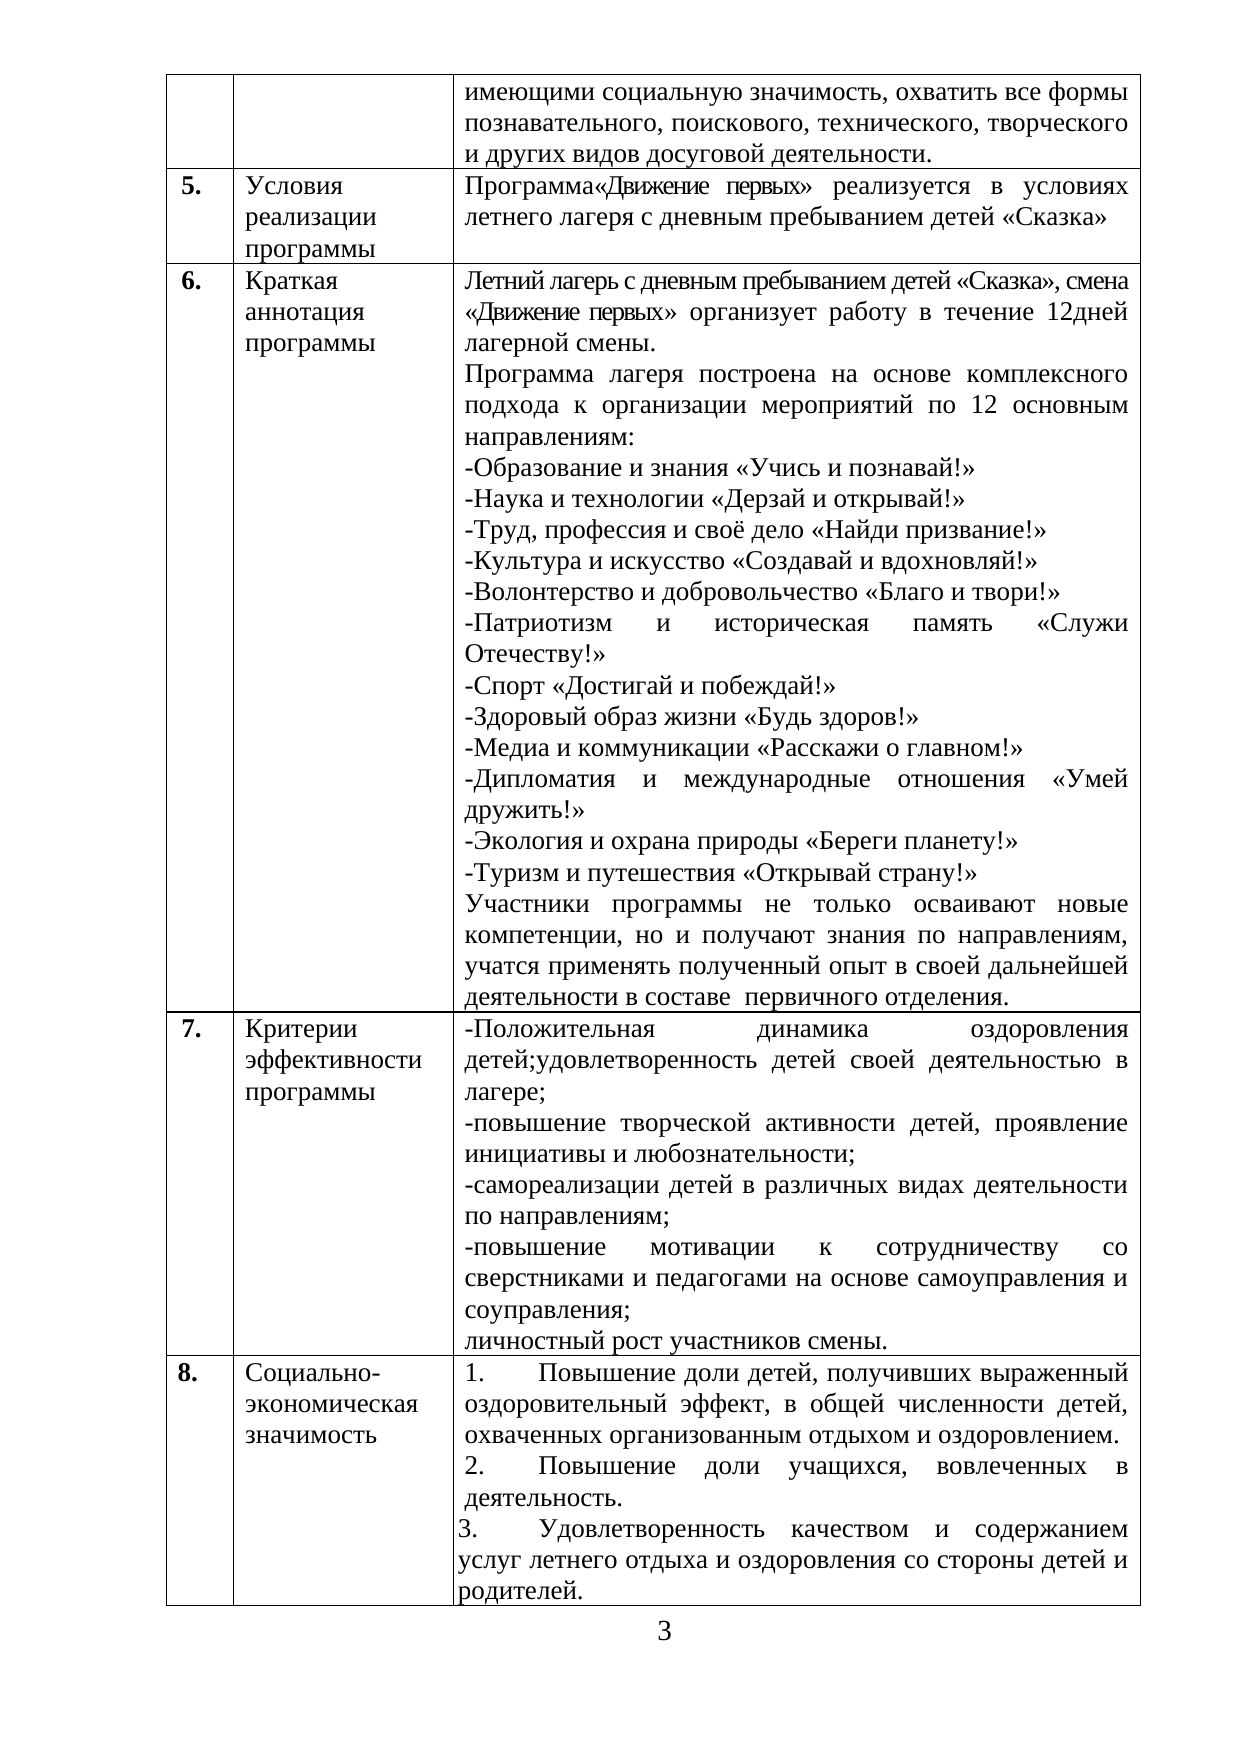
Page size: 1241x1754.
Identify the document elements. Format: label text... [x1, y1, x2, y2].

table_cell -Положительная динамика оздоровления детей;удовлетворенность детей своей деятельностью в лагере; -повышение творческой активности детей, проявление инициативы и любознательности; -самореализации детей в различных видах деятельности по направлениям; -повышение мотивации к сотрудничеству со сверстниками и педагогами на основе самоуправления и соуправления; личностный рост участников смены. [454, 1013, 1140, 1355]
table_cell [167, 264, 233, 1011]
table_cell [234, 75, 453, 168]
table_cell [167, 1356, 233, 1605]
table_cell Условия реализации программы [234, 169, 453, 263]
table_cell [167, 169, 233, 263]
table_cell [454, 75, 1140, 168]
table_cell Программа«Движение первых» реализуется в условиях летнего лагеря с дневным пребыванием детей «Сказка» [454, 169, 1140, 263]
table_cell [454, 1356, 1140, 1605]
table_cell Краткая аннотация программы [234, 264, 453, 1011]
table_cell Летний лагерь с дневным пребыванием детей «Сказка», смена «Движение первых» организует работу в течение 12дней лагерной смены. Программа лагеря построена на основе комплексного подхода к организации мероприятий по 12 основным направлениям: -Образование и знания «Учись и познавай!» -Наука и технологии «Дерзай и открывай!» -Труд, профессия и своё дело «Найди призвание!» -Культура и искусство «Создавай и вдохновляй!» -Волонтерство и добровольчество «Благо и твори!» -Патриотизм и историческая память «Служи Отечеству!» -Спорт «Достигай и побеждай!» -Здоровый образ жизни «Будь здоров!» -Медиа и коммуникации «Расскажи о главном!» -Дипломатия и международные отношения «Умей дружить!» -Экология и охрана природы «Береги планету!» -Туризм и путешествия «Открывай страну!» Участники программы не только осваивают новые компетенции, но и получают знания по направлениям, учатся применять полученный опыт в своей дальнейшей деятельности в составе первичного отделения. [454, 264, 1140, 1011]
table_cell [234, 1356, 453, 1605]
table_cell Критерии эффективности программы [234, 1013, 453, 1355]
table_cell [167, 1013, 233, 1355]
table_cell [167, 75, 233, 168]
